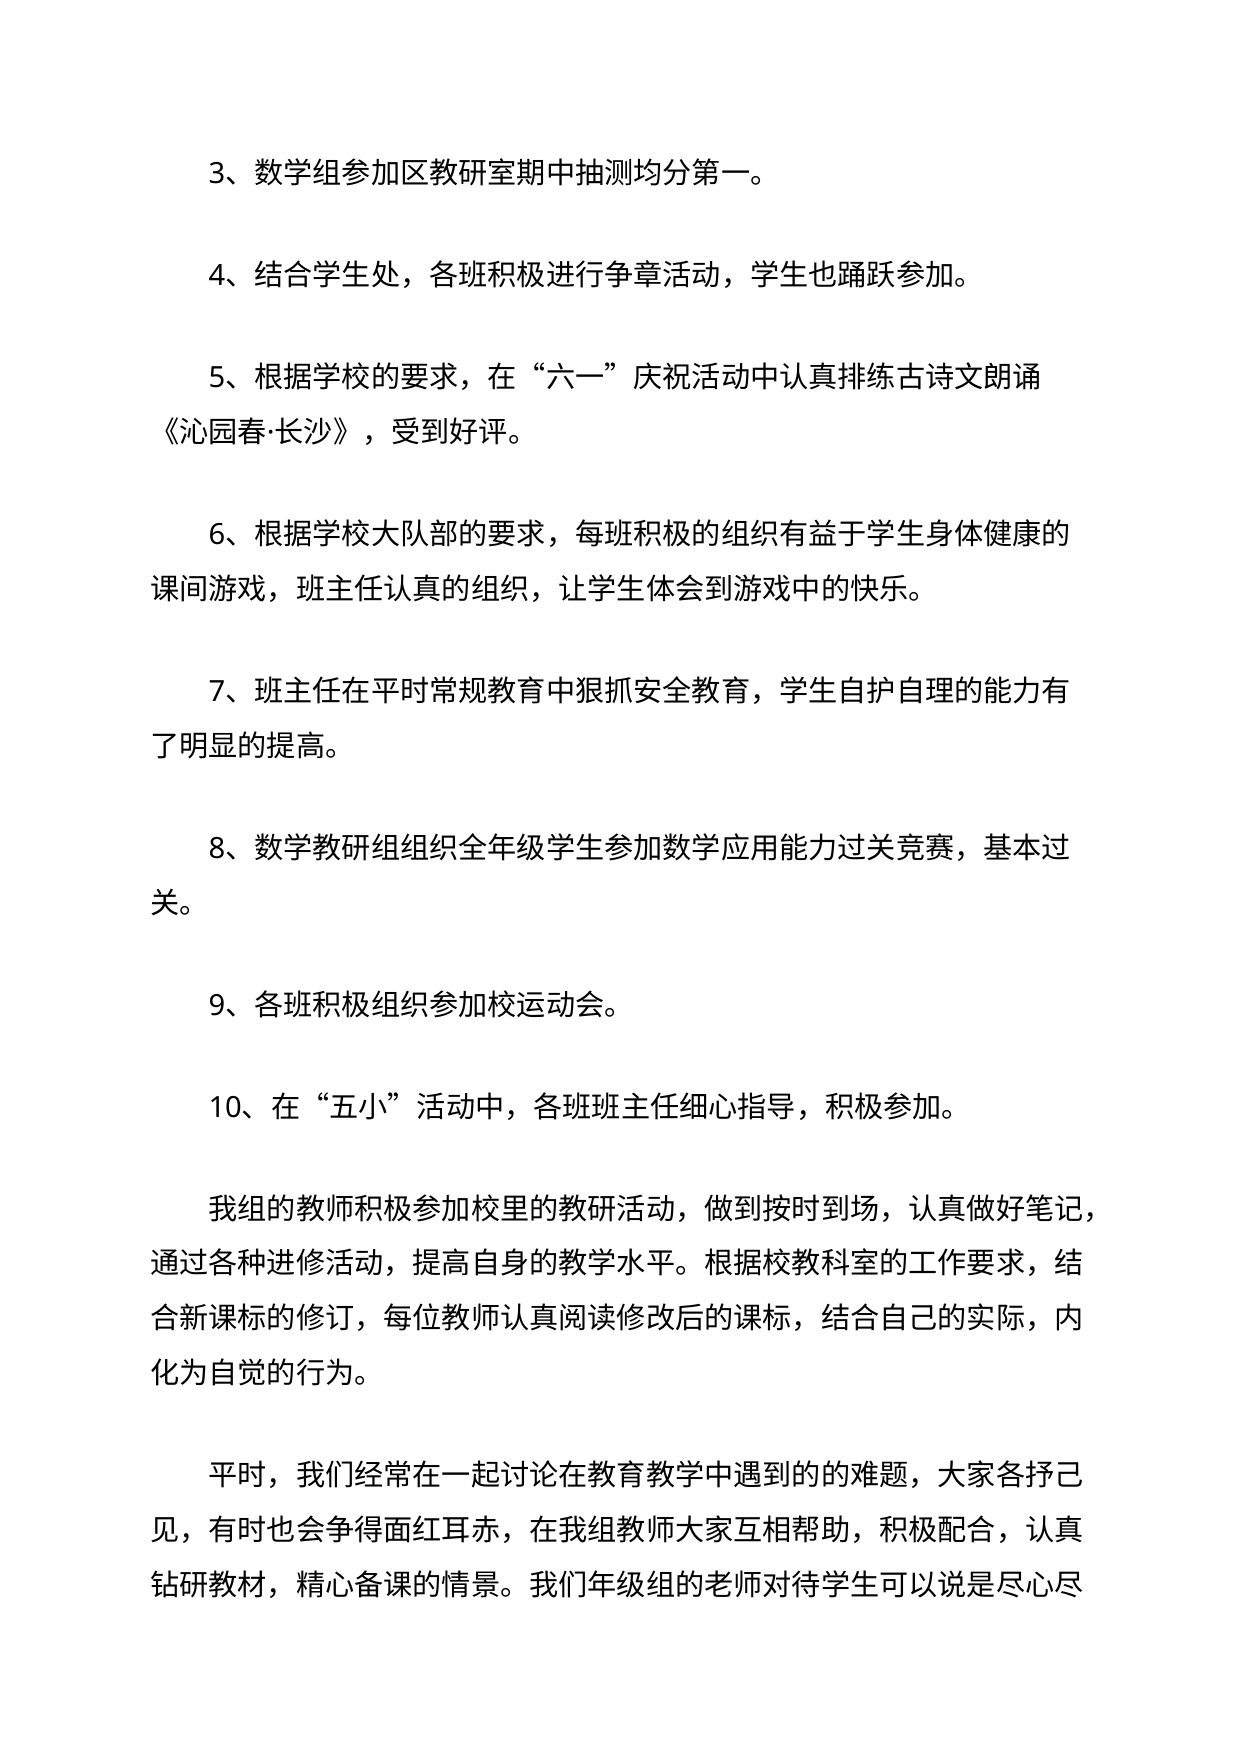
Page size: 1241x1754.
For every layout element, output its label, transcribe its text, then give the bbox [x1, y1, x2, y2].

text 5、根据学校的要求，在“六一”庆祝活动中认真排练古诗文朗诵《沁园春·长沙》，受到好评。 [150, 354, 1090, 451]
text 9、各班积极组织参加校运动会。 [150, 981, 1090, 1024]
text 3、数学组参加区教研室期中抽测均分第一。 [150, 150, 1090, 192]
text 我组的教师积极参加校里的教研活动，做到按时到场，认真做好笔记，通过各种进修活动，提高自身的教学水平。根据校教科室的工作要求，结合新课标的修订，每位教师认真阅读修改后的课标，结合自己的实际，内化为自觉的行为。 [150, 1185, 1090, 1392]
text 6、根据学校大队部的要求，每班积极的组织有益于学生身体健康的课间游戏，班主任认真的组织，让学生体会到游戏中的快乐。 [150, 511, 1090, 608]
text 8、数学教研组组织全年级学生参加数学应用能力过关竞赛，基本过关。 [150, 824, 1090, 922]
text 7、班主任在平时常规教育中狠抓安全教育，学生自护自理的能力有了明显的提高。 [150, 668, 1090, 765]
text 4、结合学生处，各班积极进行争章活动，学生也踊跃参加。 [150, 252, 1090, 294]
text 10、在“五小”活动中，各班班主任细心指导，积极参加。 [150, 1083, 1090, 1126]
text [150, 1452, 1090, 1604]
